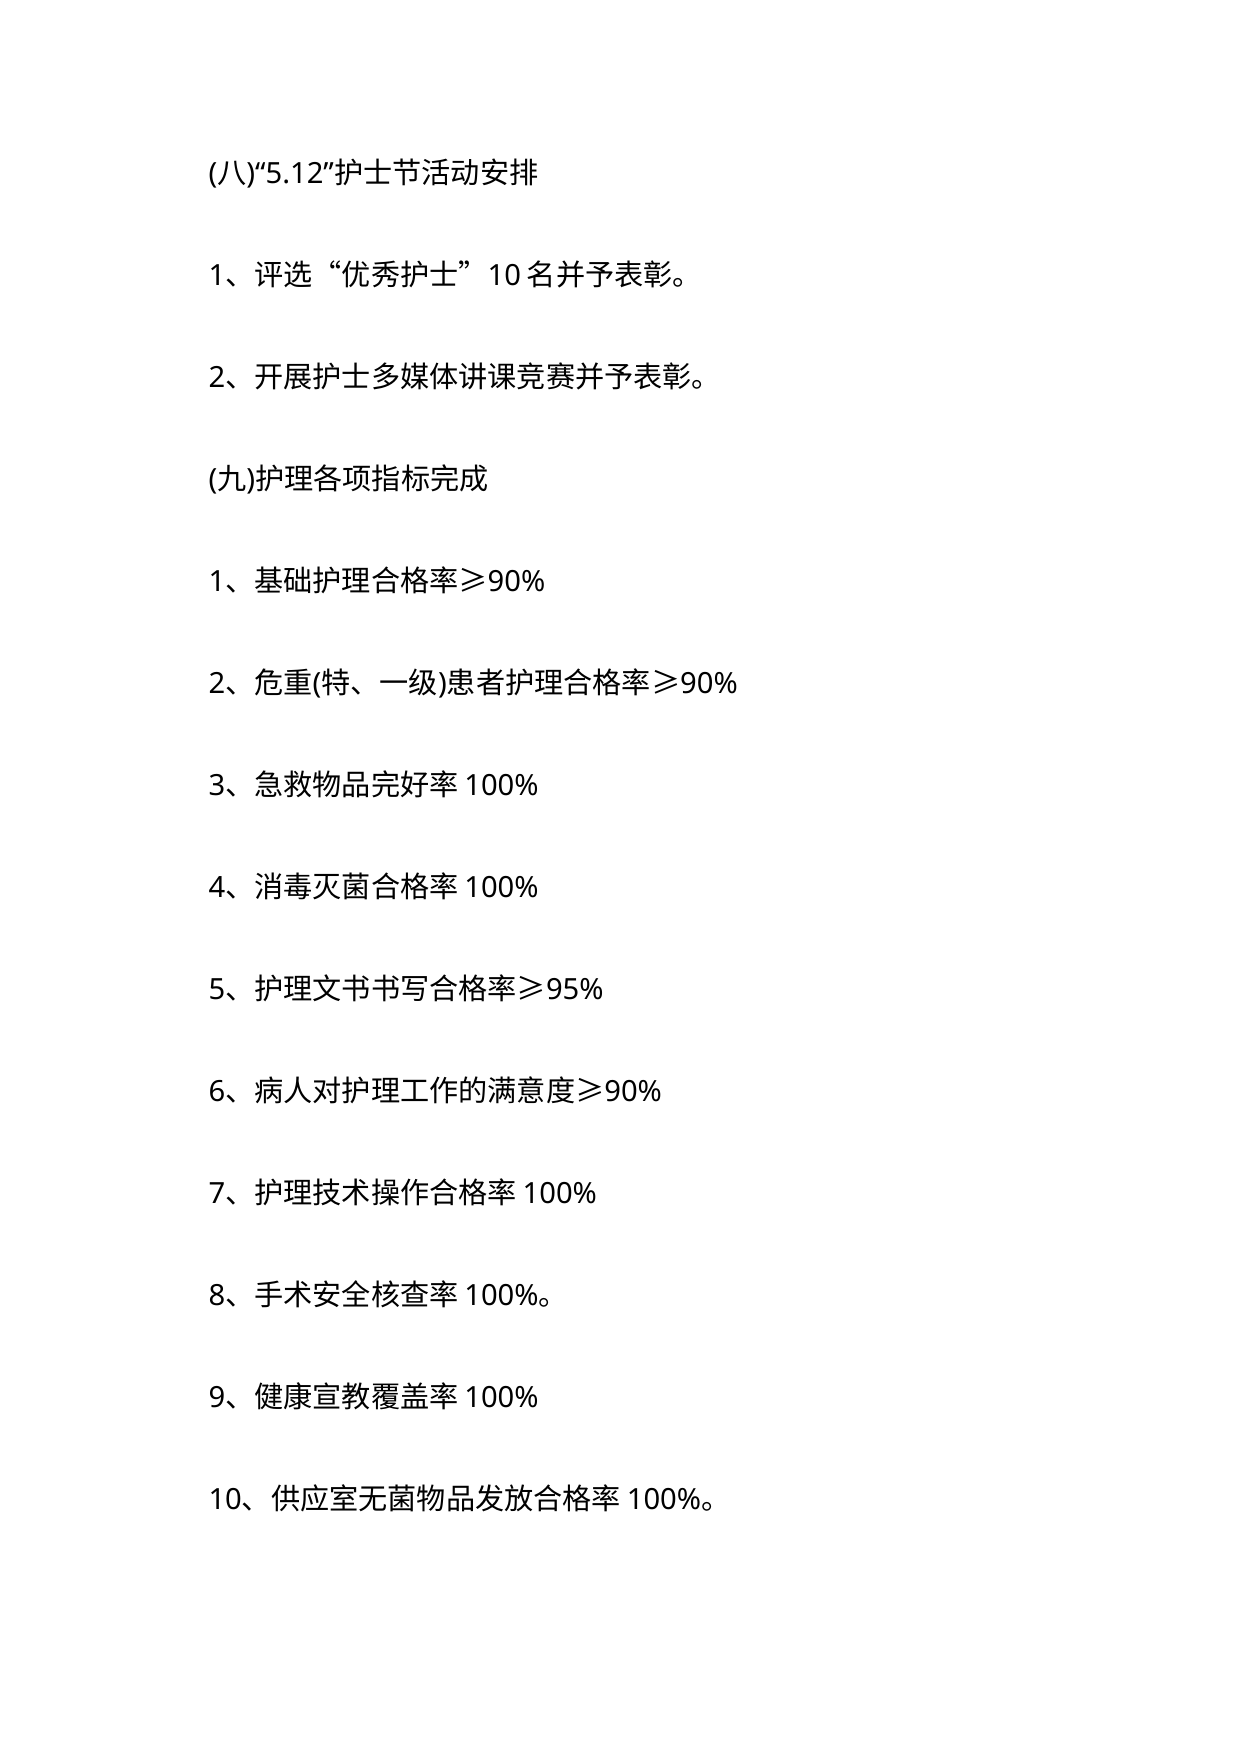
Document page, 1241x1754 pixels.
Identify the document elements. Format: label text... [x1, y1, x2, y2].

text 5、护理文书书写合格率≥95% [150, 966, 1090, 1008]
text 7、护理技术操作合格率100% [150, 1170, 1090, 1212]
text 9、健康宣教覆盖率100% [150, 1374, 1090, 1416]
text 6、病人对护理工作的满意度≥90% [150, 1068, 1090, 1110]
text 1、基础护理合格率≥90% [150, 558, 1090, 600]
text 4、消毒灭菌合格率100% [150, 864, 1090, 906]
text 8、手术安全核查率100%。 [150, 1272, 1090, 1314]
text 3、急救物品完好率100% [150, 762, 1090, 804]
text 1、评选“优秀护士”10名并予表彰。 [150, 252, 1090, 294]
text (九)护理各项指标完成 [150, 456, 1090, 498]
text (八)“5.12”护士节活动安排 [150, 150, 1090, 192]
text 2、危重(特、一级)患者护理合格率≥90% [150, 660, 1090, 702]
text 10、供应室无菌物品发放合格率100%。 [150, 1476, 1090, 1518]
text 2、开展护士多媒体讲课竞赛并予表彰。 [150, 354, 1090, 396]
